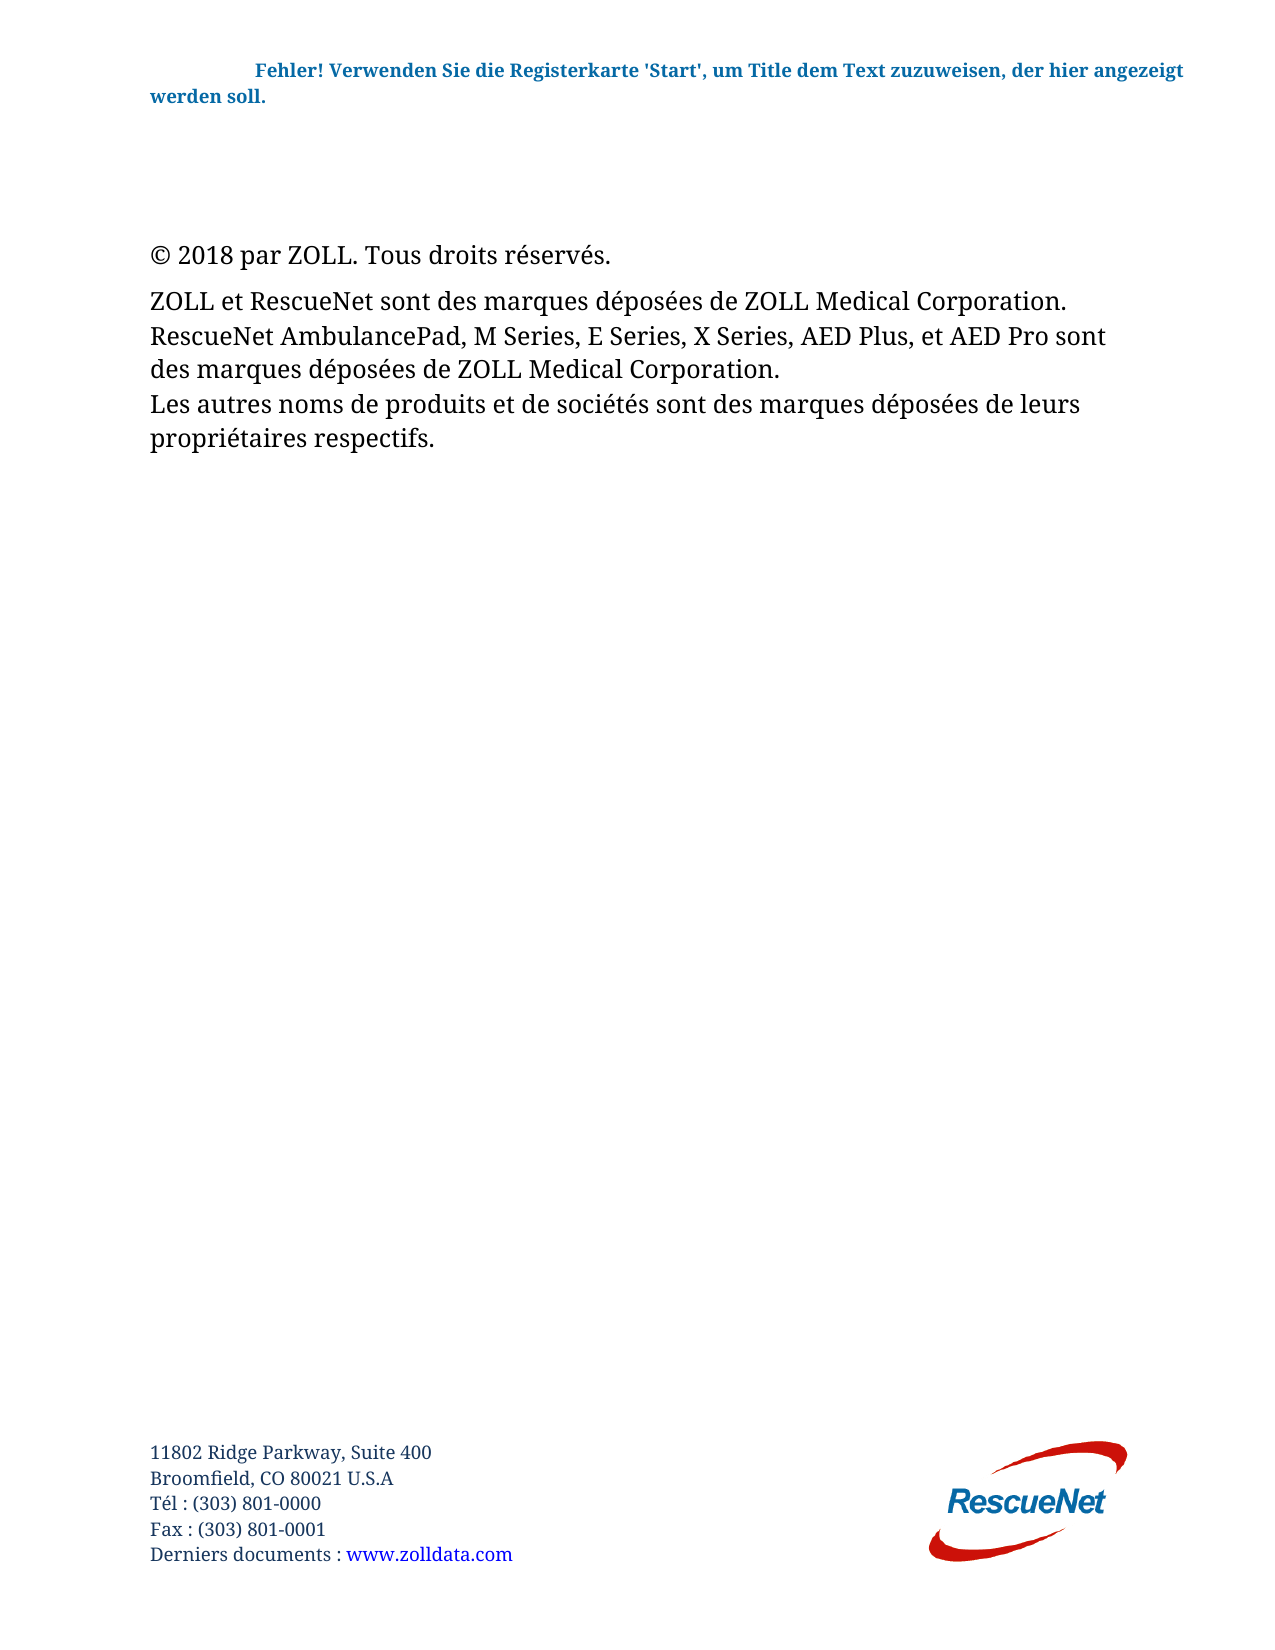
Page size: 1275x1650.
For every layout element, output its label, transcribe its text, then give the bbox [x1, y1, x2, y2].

picture [927, 1439, 1129, 1563]
text © 2018 par ZOLL. Tous droits réservés. [150, 237, 1125, 272]
text ZOLL et RescueNet sont des marques déposées de ZOLL Medical Corporation. RescueNet AmbulancePad, M Series, E Series, X Series, AED Plus, et AED Pro sont des marques déposées de ZOLL Medical Corporation. Les autres noms de produits et de sociétés sont des marques déposées de leurs propriétaires respectifs. [150, 284, 1125, 454]
